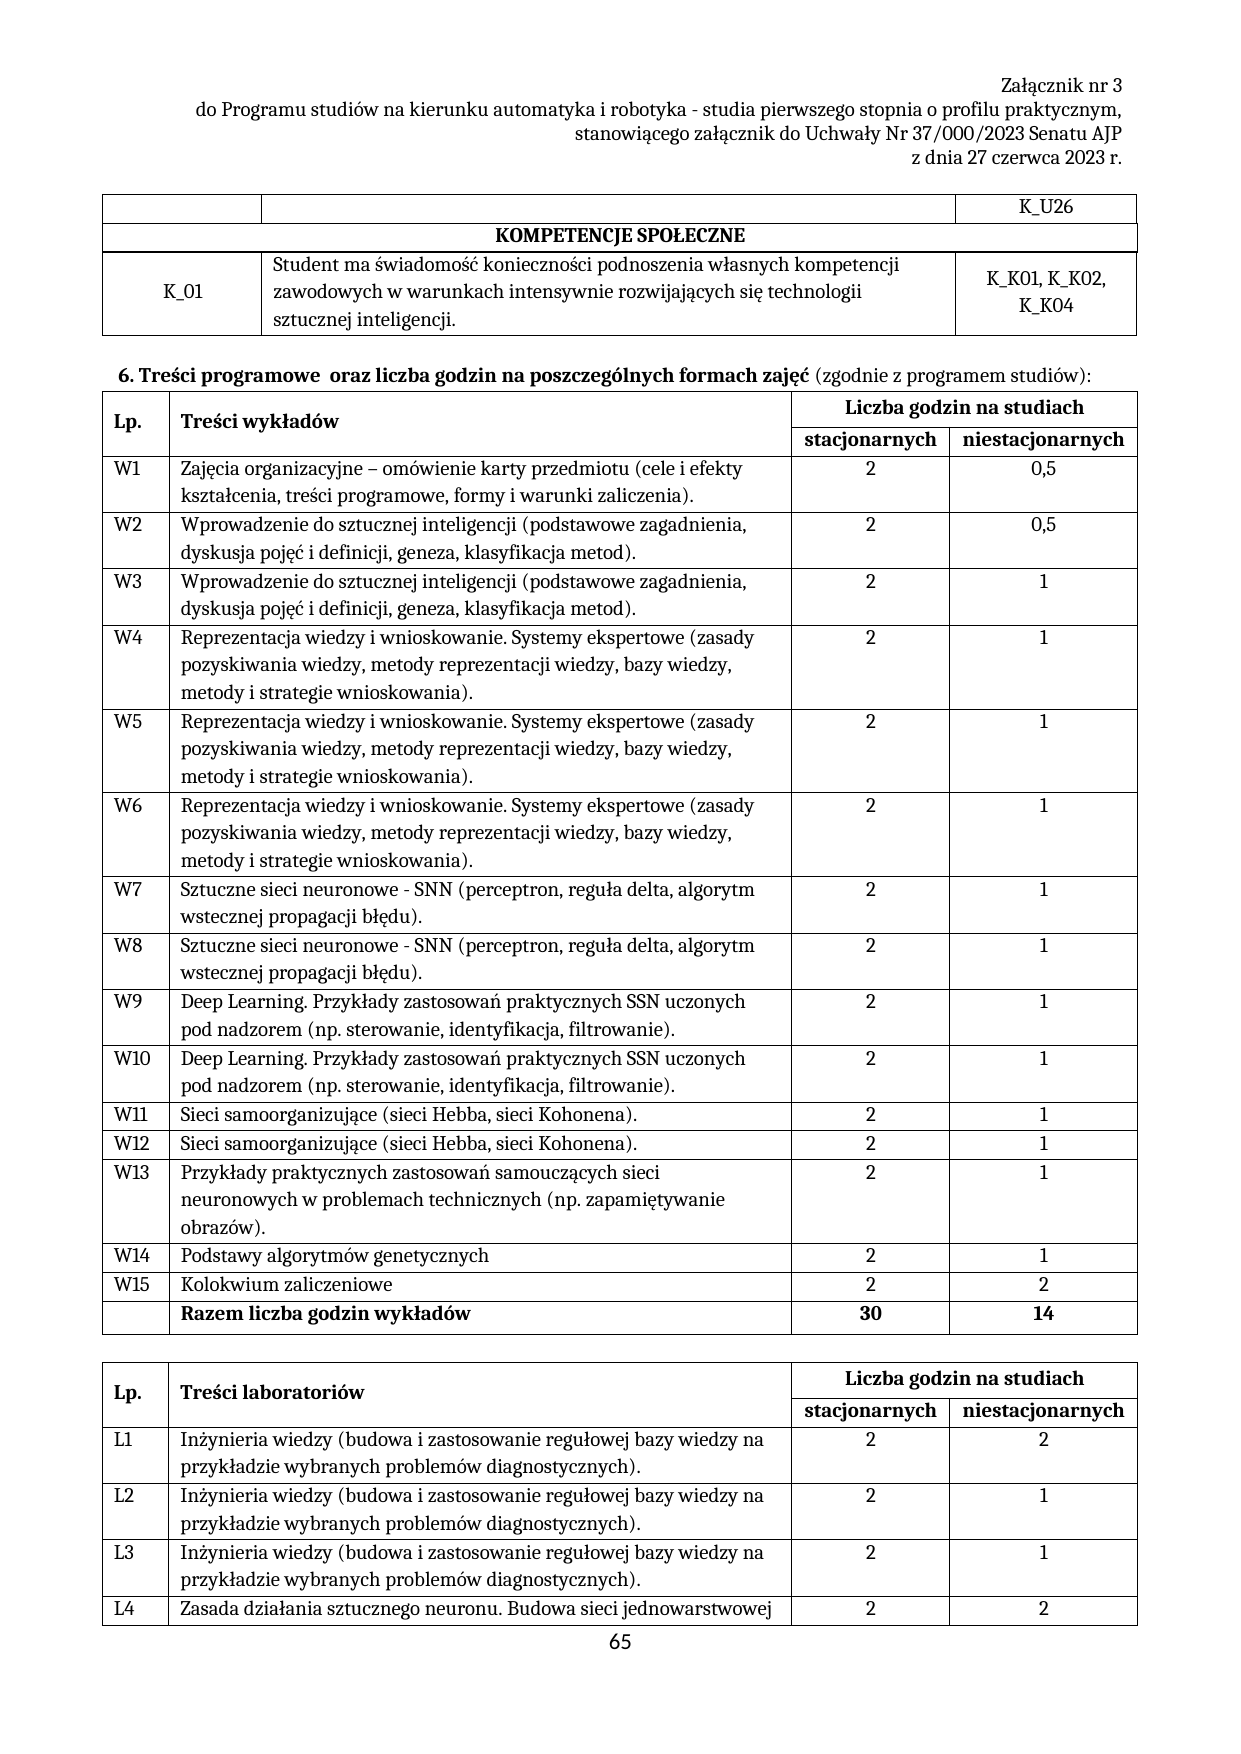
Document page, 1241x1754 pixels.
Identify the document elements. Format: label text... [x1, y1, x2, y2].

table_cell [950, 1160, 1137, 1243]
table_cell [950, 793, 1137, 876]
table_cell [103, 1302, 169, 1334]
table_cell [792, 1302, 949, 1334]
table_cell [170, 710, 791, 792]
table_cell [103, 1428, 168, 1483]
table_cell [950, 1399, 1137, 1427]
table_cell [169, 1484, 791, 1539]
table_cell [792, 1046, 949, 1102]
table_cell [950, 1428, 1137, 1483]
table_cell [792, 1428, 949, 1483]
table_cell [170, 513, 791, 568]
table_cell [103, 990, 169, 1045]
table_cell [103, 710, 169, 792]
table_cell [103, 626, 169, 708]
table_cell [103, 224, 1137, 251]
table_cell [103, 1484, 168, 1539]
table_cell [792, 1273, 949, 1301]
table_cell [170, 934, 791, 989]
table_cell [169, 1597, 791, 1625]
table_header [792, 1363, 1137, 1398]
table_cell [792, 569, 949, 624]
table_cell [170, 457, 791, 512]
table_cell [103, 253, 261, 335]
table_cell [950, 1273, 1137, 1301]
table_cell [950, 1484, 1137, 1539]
text 6. Treści programowe oraz liczba godzin na poszczególnych formach zajęć (zgodnie z programem studiów): [118, 364, 1122, 388]
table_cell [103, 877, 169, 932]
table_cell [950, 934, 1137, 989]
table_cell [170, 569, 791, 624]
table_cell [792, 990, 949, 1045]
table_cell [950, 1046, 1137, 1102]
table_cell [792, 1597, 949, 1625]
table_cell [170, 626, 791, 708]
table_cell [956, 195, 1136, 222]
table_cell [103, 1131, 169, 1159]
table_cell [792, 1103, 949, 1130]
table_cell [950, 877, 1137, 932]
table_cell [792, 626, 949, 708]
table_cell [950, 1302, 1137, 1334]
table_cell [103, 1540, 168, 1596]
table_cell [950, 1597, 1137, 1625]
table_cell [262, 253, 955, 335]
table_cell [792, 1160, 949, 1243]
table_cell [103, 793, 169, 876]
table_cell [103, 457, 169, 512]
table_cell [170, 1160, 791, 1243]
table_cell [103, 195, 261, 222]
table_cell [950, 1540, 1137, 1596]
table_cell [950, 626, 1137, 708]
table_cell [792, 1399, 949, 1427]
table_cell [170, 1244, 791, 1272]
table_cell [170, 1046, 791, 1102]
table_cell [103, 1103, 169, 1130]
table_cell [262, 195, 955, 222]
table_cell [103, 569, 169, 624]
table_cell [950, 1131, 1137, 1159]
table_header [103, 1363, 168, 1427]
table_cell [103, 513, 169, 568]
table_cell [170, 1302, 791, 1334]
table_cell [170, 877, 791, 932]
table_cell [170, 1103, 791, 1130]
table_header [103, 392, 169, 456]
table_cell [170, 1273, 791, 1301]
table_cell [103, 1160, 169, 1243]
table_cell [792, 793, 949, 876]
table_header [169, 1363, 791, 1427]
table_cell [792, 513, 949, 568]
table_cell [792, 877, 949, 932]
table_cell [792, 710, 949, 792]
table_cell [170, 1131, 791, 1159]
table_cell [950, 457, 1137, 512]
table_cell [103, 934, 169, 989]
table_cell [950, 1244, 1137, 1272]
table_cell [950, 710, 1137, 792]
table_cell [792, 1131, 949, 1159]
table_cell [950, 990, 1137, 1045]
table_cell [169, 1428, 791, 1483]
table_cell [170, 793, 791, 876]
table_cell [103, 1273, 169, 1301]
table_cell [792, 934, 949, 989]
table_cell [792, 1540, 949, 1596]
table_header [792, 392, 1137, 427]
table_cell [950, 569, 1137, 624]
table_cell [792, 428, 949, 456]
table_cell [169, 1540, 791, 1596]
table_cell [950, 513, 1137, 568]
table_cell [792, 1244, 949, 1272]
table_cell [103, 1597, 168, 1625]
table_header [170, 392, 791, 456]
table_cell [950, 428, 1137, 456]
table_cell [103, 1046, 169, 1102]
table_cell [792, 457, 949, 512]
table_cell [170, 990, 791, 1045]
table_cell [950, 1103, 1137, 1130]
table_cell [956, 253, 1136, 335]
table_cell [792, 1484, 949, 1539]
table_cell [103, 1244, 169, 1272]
